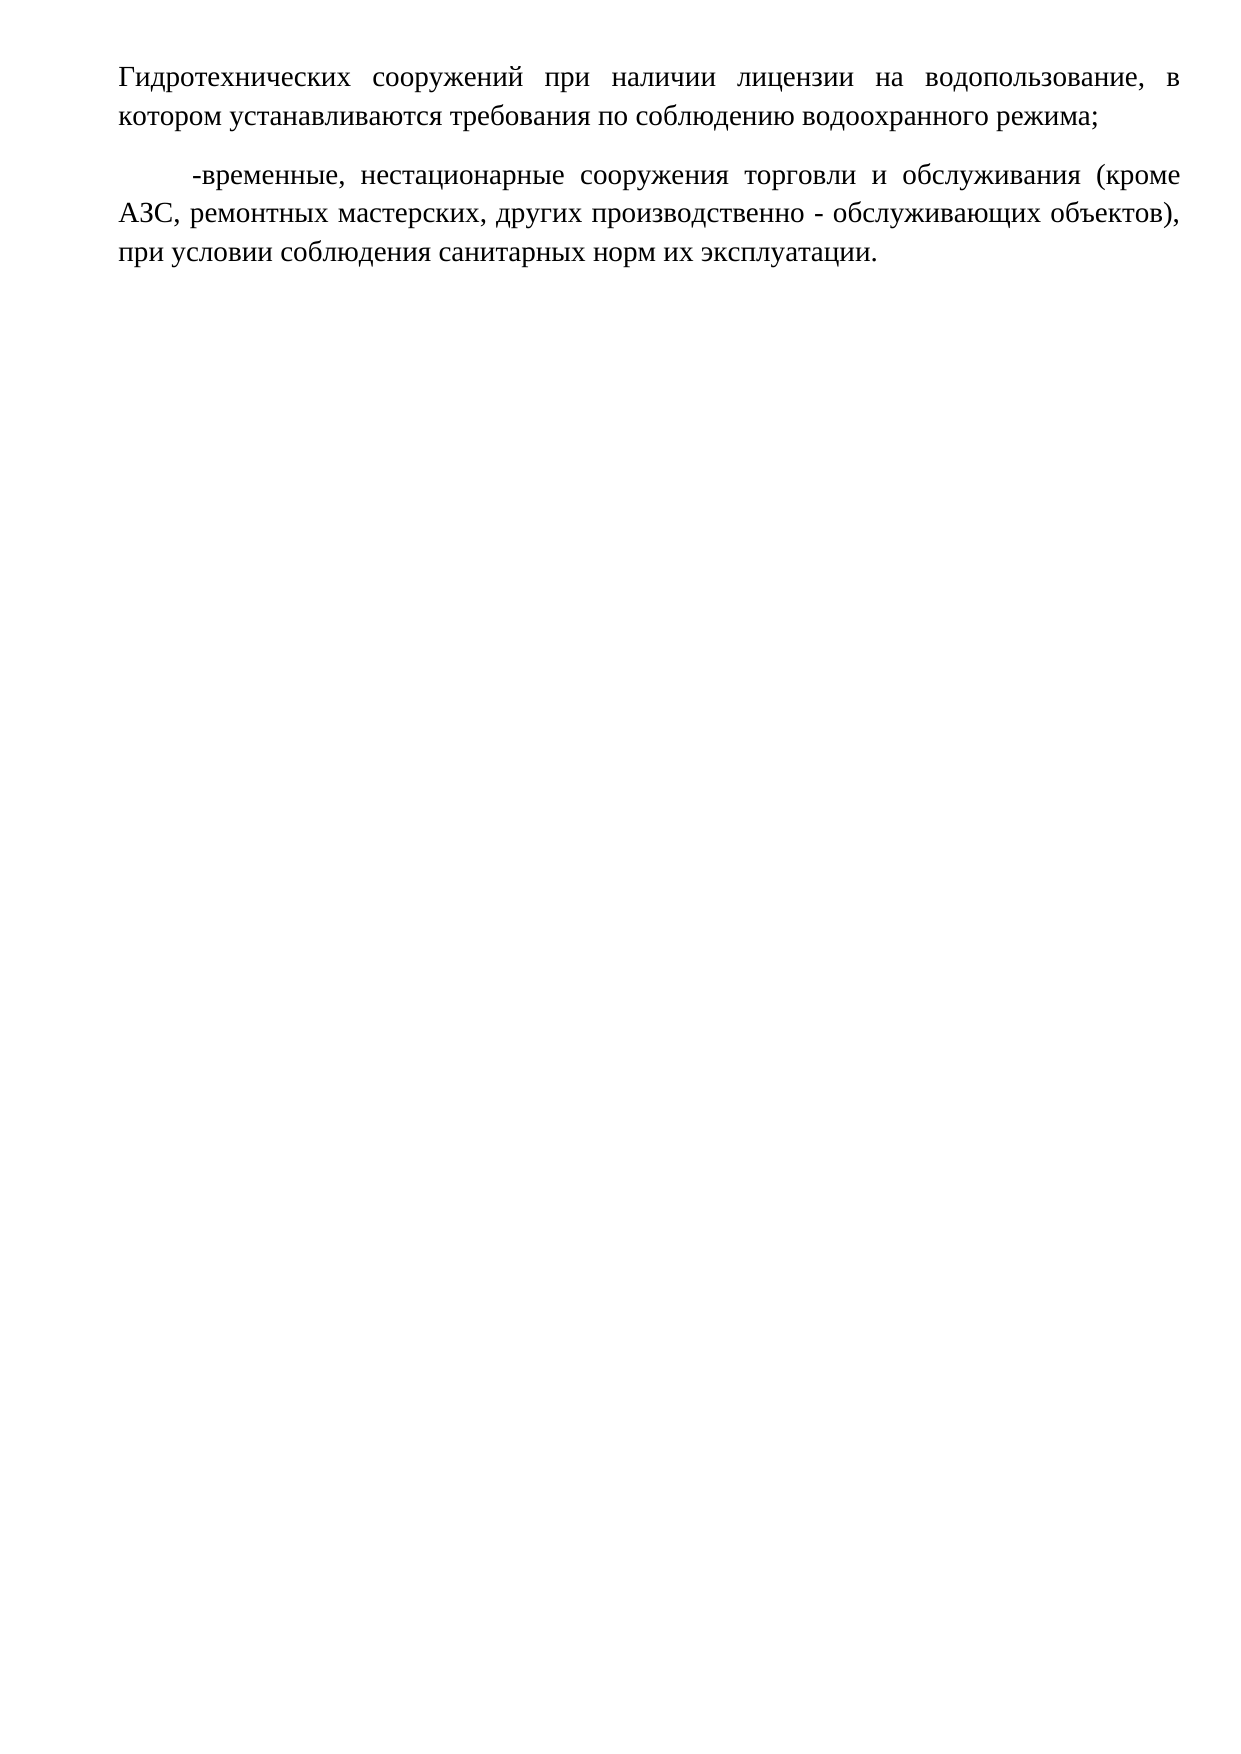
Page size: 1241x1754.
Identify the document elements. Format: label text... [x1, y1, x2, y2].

text Гидротехнических сооружений при наличии лицензии на водопользование, в котором устанавливаются требования по соблюдению водоохранного режима; [118, 59, 1181, 131]
text -временные, нестационарные сооружения торговли и обслуживания (кроме АЗС, ремонтных мастерских, других производственно - обслуживающих объектов), при условии соблюдения санитарных норм их эксплуатации. [118, 157, 1181, 268]
